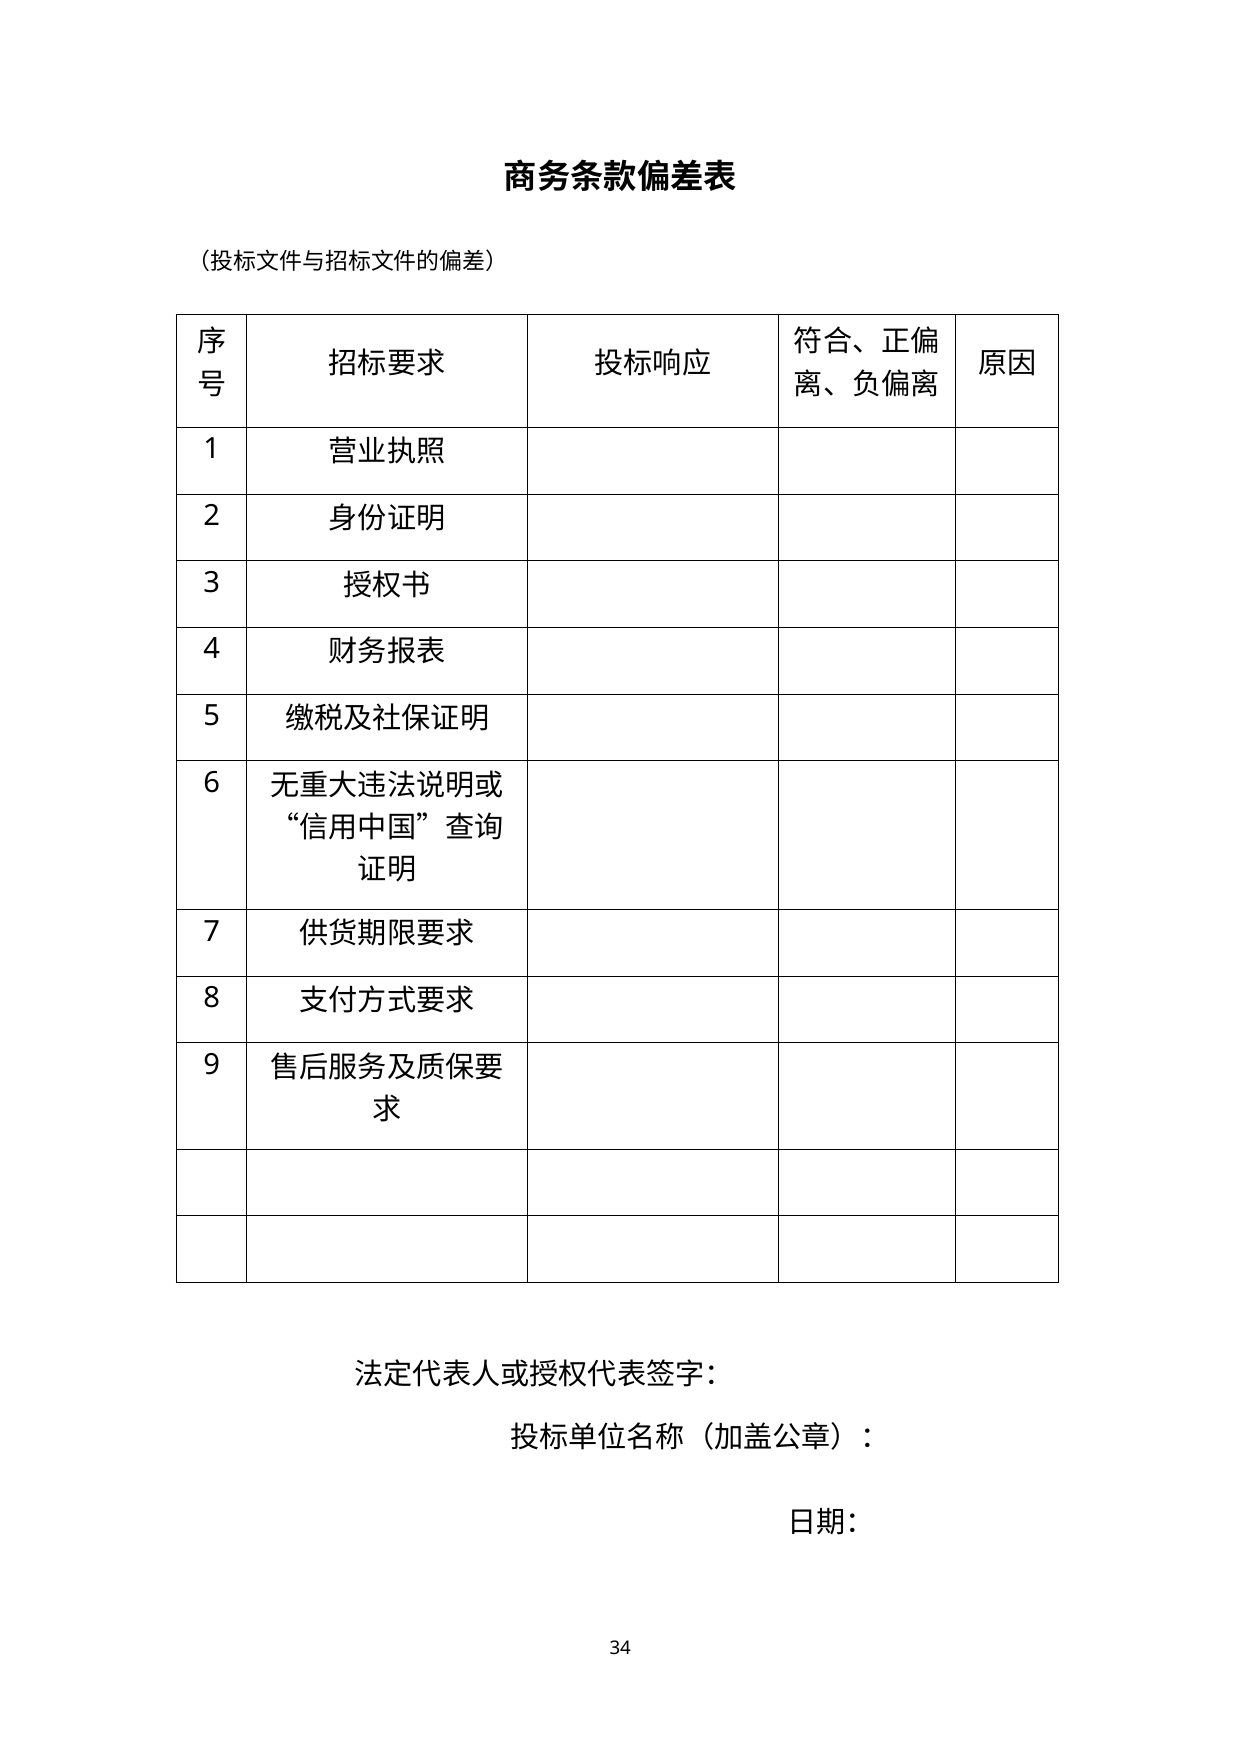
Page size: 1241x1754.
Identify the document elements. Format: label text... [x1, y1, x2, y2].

table_cell [956, 495, 1058, 560]
text （投标文件与招标文件的偏差） [187, 243, 1053, 276]
table_cell 6 [177, 761, 246, 909]
table_cell 2 [177, 495, 246, 560]
table_cell [247, 1150, 527, 1215]
text 投标单位名称（加盖公章）： [187, 1414, 1053, 1456]
table_cell [528, 495, 778, 560]
table_cell [528, 910, 778, 976]
table_cell [956, 1216, 1058, 1282]
table_cell 4 [177, 628, 246, 693]
table_cell 授权书 [247, 561, 527, 627]
table_cell [779, 1043, 955, 1149]
table_cell 3 [177, 561, 246, 627]
table_cell [528, 1150, 778, 1215]
table_cell [528, 628, 778, 693]
table_cell [177, 1216, 246, 1282]
table_cell [956, 761, 1058, 909]
table_cell [956, 1150, 1058, 1215]
table_cell 缴税及社保证明 [247, 695, 527, 760]
table_cell 1 [177, 428, 246, 493]
table_cell 供货期限要求 [247, 910, 527, 976]
table_cell 9 [177, 1043, 246, 1149]
table_cell [528, 561, 778, 627]
table_cell [779, 495, 955, 560]
table_cell [956, 695, 1058, 760]
table_cell [528, 1216, 778, 1282]
table_cell 财务报表 [247, 628, 527, 693]
table_header 符合、正偏离、负偏离 [779, 315, 955, 427]
table_cell [779, 428, 955, 493]
table_cell [956, 628, 1058, 693]
table_cell [779, 1216, 955, 1282]
text 日期： [187, 1498, 1053, 1540]
table_cell [956, 561, 1058, 627]
table_cell [779, 695, 955, 760]
table_cell [177, 1150, 246, 1215]
text 法定代表人或授权代表签字： [187, 1351, 1053, 1393]
text 商务条款偏差表 [187, 150, 1053, 198]
table_header 招标要求 [247, 315, 527, 427]
table_cell 5 [177, 695, 246, 760]
table_cell 7 [177, 910, 246, 976]
table_cell [247, 1216, 527, 1282]
table_cell [779, 1150, 955, 1215]
table_header 投标响应 [528, 315, 778, 427]
table_cell [956, 977, 1058, 1042]
table_cell 支付方式要求 [247, 977, 527, 1042]
table_cell 身份证明 [247, 495, 527, 560]
table_cell [956, 428, 1058, 493]
table_cell [956, 910, 1058, 976]
table_cell 无重大违法说明或“信用中国”查询证明 [247, 761, 527, 909]
table_cell 售后服务及质保要求 [247, 1043, 527, 1149]
table_cell [528, 977, 778, 1042]
table_cell [779, 628, 955, 693]
table_cell [779, 977, 955, 1042]
table_header 序号 [177, 315, 246, 427]
table_cell [779, 761, 955, 909]
table_cell [779, 561, 955, 627]
table_cell [528, 695, 778, 760]
table_cell 8 [177, 977, 246, 1042]
table_cell [956, 1043, 1058, 1149]
table_cell [528, 428, 778, 493]
table_cell [528, 1043, 778, 1149]
table_cell 营业执照 [247, 428, 527, 493]
table_cell [528, 761, 778, 909]
table_cell [779, 910, 955, 976]
table_header 原因 [956, 315, 1058, 427]
